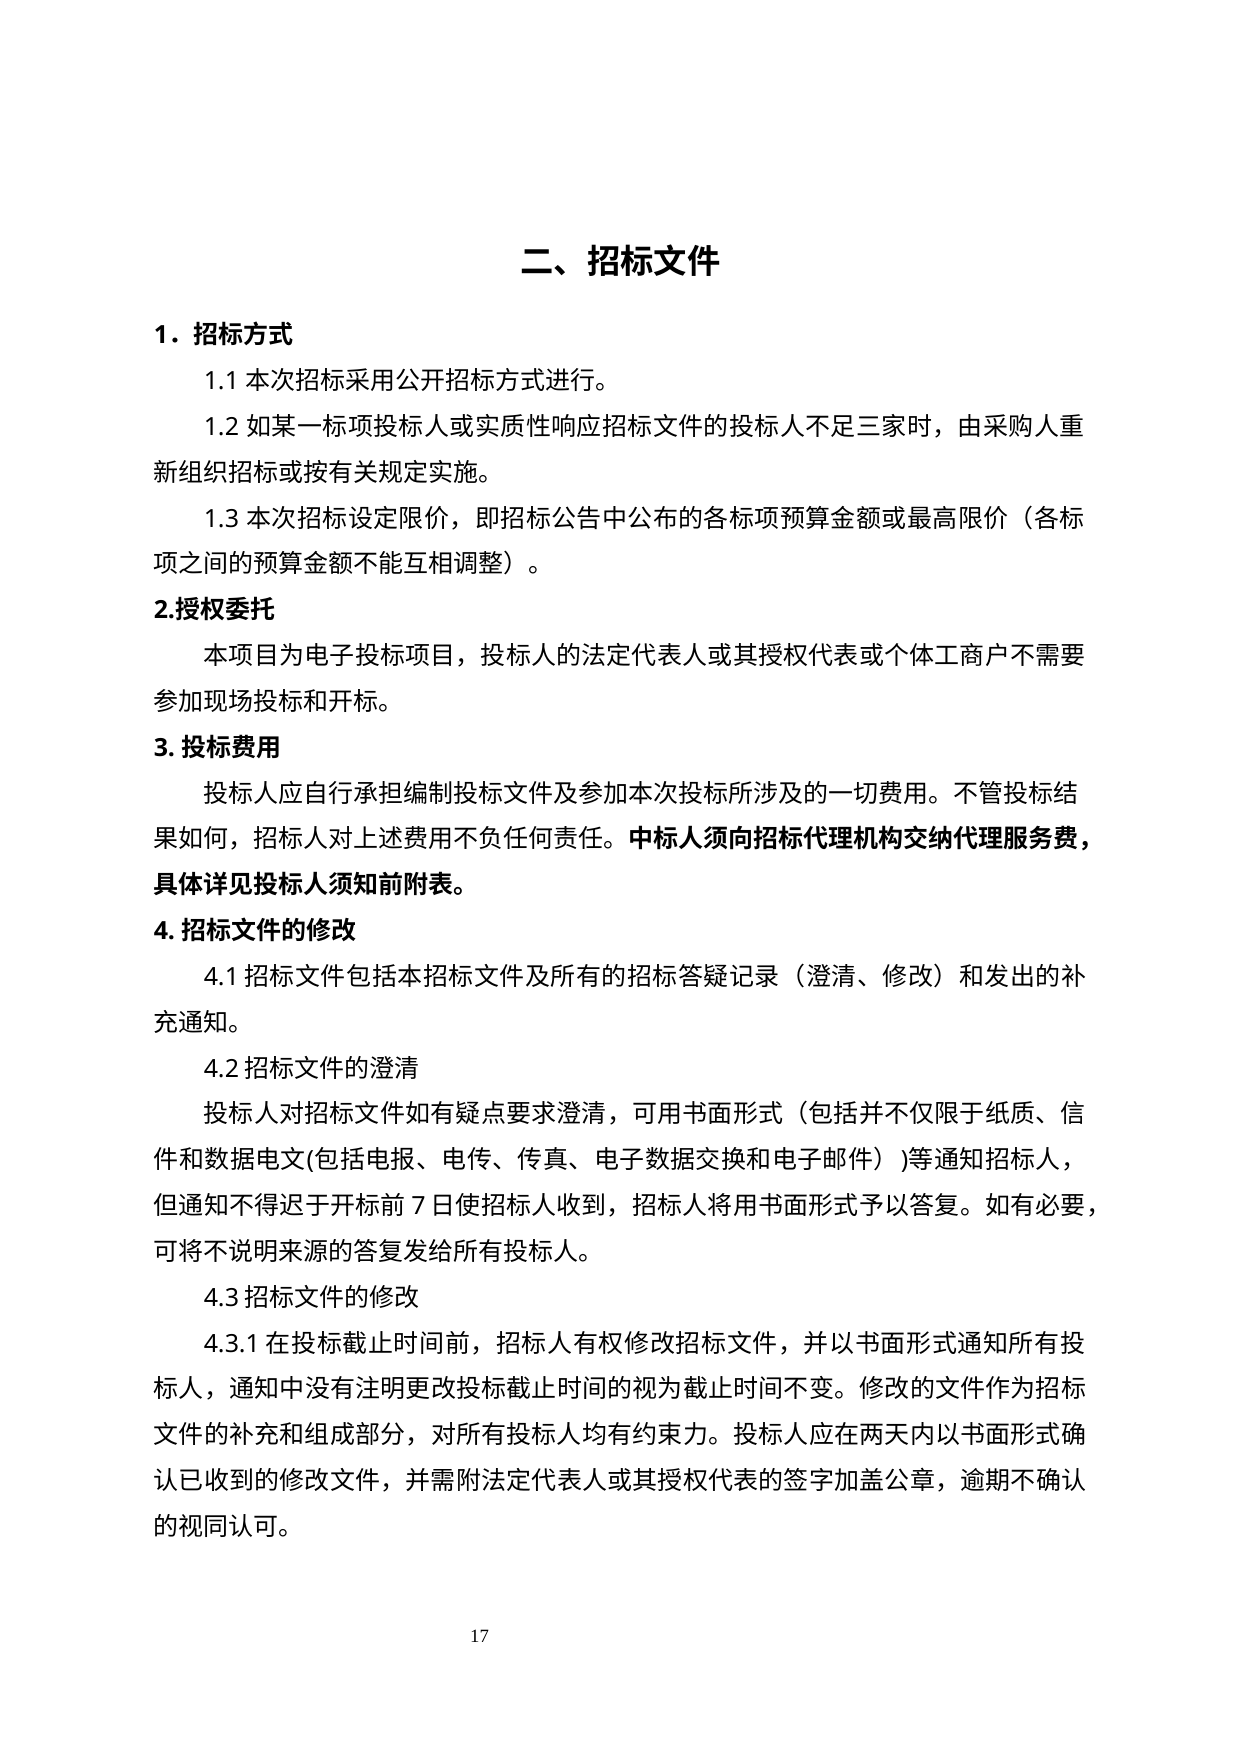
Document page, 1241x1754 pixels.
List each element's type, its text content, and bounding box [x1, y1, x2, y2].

text 4.1招标文件包括本招标文件及所有的招标答疑记录（澄清、修改）和发出的补充通知。 [153, 949, 1087, 1040]
text 1．招标方式 [153, 307, 1087, 353]
text 4.3.1在投标截止时间前，招标人有权修改招标文件，并以书面形式通知所有投标人，通知中没有注明更改投标截止时间的视为截止时间不变。修改的文件作为招标文件的补充和组成部分，对所有投标人均有约束力。投标人应在两天内以书面形式确认已收到的修改文件，并需附法定代表人或其授权代表的签字加盖公章，逾期不确认的视同认可。 [153, 1315, 1087, 1544]
text 投标人对招标文件如有疑点要求澄清，可用书面形式（包括并不仅限于纸质、信件和数据电文(包括电报、电传、传真、电子数据交换和电子邮件）)等通知招标人，但通知不得迟于开标前7日使招标人收到，招标人将用书面形式予以答复。如有必要，可将不说明来源的答复发给所有投标人。 [153, 1086, 1087, 1269]
text 4.2招标文件的澄清 [153, 1040, 1087, 1086]
text 4. 招标文件的修改 [153, 903, 1087, 949]
list 投标人应自行承担编制投标文件及参加本次投标所涉及的一切费用。不管投标结果如何，招标人对上述费用不负任何责任。中标人须向招标代理机构交纳代理服务费，具体详见投标人须知前附表。 [153, 765, 1087, 903]
text 二、招标文件 [153, 235, 1087, 283]
text 3. 投标费用 [153, 719, 1087, 765]
text 1.2 如某一标项投标人或实质性响应招标文件的投标人不足三家时，由采购人重新组织招标或按有关规定实施。 [153, 399, 1087, 490]
text 1.3 本次招标设定限价，即招标公告中公布的各标项预算金额或最高限价（各标项之间的预算金额不能互相调整）。 [153, 490, 1087, 582]
text 2.授权委托 [153, 582, 1087, 628]
text 4.3招标文件的修改 [153, 1269, 1087, 1315]
text 本项目为电子投标项目，投标人的法定代表人或其授权代表或个体工商户不需要参加现场投标和开标。 [153, 628, 1087, 719]
text 1.1 本次招标采用公开招标方式进行。 [153, 353, 1087, 399]
